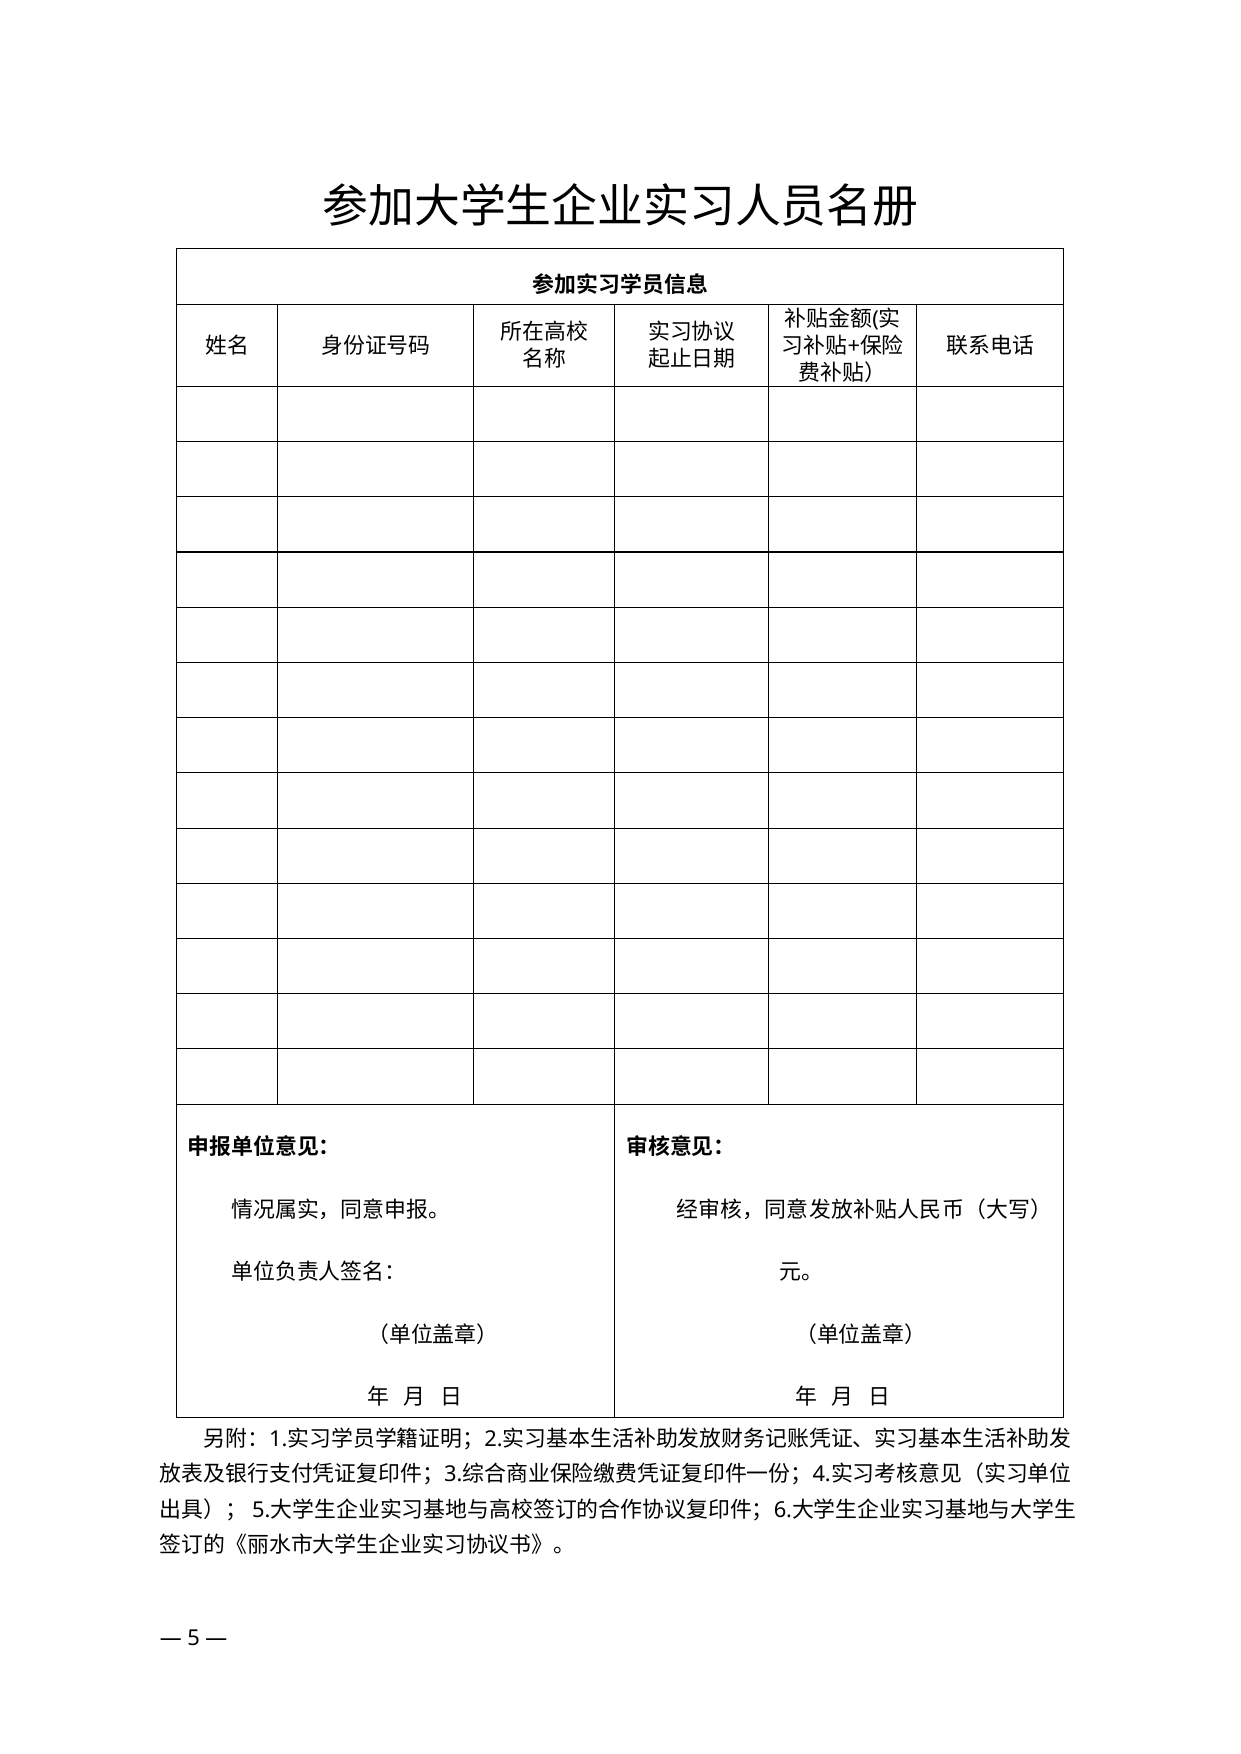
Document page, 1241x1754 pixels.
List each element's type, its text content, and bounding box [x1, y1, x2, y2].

table_cell [917, 939, 1063, 993]
table_cell [917, 663, 1063, 717]
table_cell [278, 884, 473, 938]
table_cell [177, 387, 277, 441]
table_cell [615, 939, 768, 993]
table_cell [917, 718, 1063, 772]
table_cell [615, 553, 768, 607]
table_cell [917, 608, 1063, 662]
table_cell [769, 884, 916, 938]
table_cell [278, 497, 473, 551]
table_cell [278, 718, 473, 772]
table_cell 实习协议 起止日期 [615, 305, 768, 386]
table_cell [769, 387, 916, 441]
table_cell [177, 939, 277, 993]
table_cell [615, 387, 768, 441]
table_cell [769, 553, 916, 607]
table_cell [769, 829, 916, 883]
table_cell [769, 608, 916, 662]
table_cell [917, 387, 1063, 441]
table_cell [769, 1049, 916, 1103]
table_cell [177, 829, 277, 883]
table_cell [278, 994, 473, 1048]
table_cell [917, 442, 1063, 496]
table_cell [615, 1049, 768, 1103]
table_cell 所在高校 名称 [474, 305, 614, 386]
table_cell 审核意见： 经审核，同意发放补贴人民币（大写） 元。 （单位盖章） 年 月 日 [615, 1105, 1063, 1417]
table_cell [474, 773, 614, 827]
table_cell [615, 442, 768, 496]
table_cell [769, 663, 916, 717]
table_cell [917, 829, 1063, 883]
table_cell [615, 497, 768, 551]
table_cell [278, 387, 473, 441]
table_cell [474, 663, 614, 717]
table_cell [278, 939, 473, 993]
table_cell [474, 553, 614, 607]
table_cell [474, 1049, 614, 1103]
table_header 参加实习学员信息 [177, 249, 1063, 303]
table_cell [917, 994, 1063, 1048]
text 另附：1.实习学员学籍证明；2.实习基本生活补助发放财务记账凭证、实习基本生活补助发放表及银行支付凭证复印件；3.综合商业保险缴费凭证复印件一份；4.实习考核意见（实习单位出具）； 5.大学生企业实习基地与高校签订的合作协议复印件；6.大学生企业实习基地与大学生签订的《丽水市大学生企业实习协议书》。 [159, 1418, 1081, 1560]
text 参加大学生企业实习人员名册 [159, 171, 1081, 236]
table_cell [177, 1049, 277, 1103]
table_cell [278, 442, 473, 496]
table_cell [615, 829, 768, 883]
table_cell [177, 884, 277, 938]
table_cell [917, 497, 1063, 551]
table_cell [474, 939, 614, 993]
table_cell [474, 442, 614, 496]
table_cell [474, 994, 614, 1048]
table_cell [474, 608, 614, 662]
table_cell [278, 663, 473, 717]
table_cell [177, 718, 277, 772]
table_cell [769, 497, 916, 551]
table_cell 申报单位意见： 情况属实，同意申报。 单位负责人签名： （单位盖章） 年 月 日 [177, 1105, 614, 1417]
table_cell [278, 773, 473, 827]
table_cell [769, 939, 916, 993]
table_cell [615, 718, 768, 772]
table_cell [917, 884, 1063, 938]
table_cell [474, 829, 614, 883]
table_cell [769, 994, 916, 1048]
table_cell [474, 718, 614, 772]
table_cell [917, 1049, 1063, 1103]
table_cell [615, 663, 768, 717]
table_cell 姓名 [177, 305, 277, 386]
table_cell [615, 884, 768, 938]
table_cell [177, 773, 277, 827]
table_cell [769, 718, 916, 772]
table_cell [615, 773, 768, 827]
table_cell [278, 608, 473, 662]
table_cell 联系电话 [917, 305, 1063, 386]
table_cell [177, 994, 277, 1048]
table_cell [917, 553, 1063, 607]
table_cell [177, 663, 277, 717]
table_cell [474, 497, 614, 551]
table_cell [278, 1049, 473, 1103]
table_cell [177, 553, 277, 607]
table_cell [769, 773, 916, 827]
table_cell [177, 497, 277, 551]
table_cell [615, 608, 768, 662]
table_cell [177, 442, 277, 496]
table_cell [177, 608, 277, 662]
table_cell [278, 829, 473, 883]
table_cell [615, 994, 768, 1048]
table_cell [917, 773, 1063, 827]
table_cell 身份证号码 [278, 305, 473, 386]
table_cell [278, 553, 473, 607]
table_cell [769, 442, 916, 496]
table_cell 补贴金额(实习补贴+保险费补贴） [769, 305, 916, 386]
table_cell [474, 387, 614, 441]
table_cell [474, 884, 614, 938]
